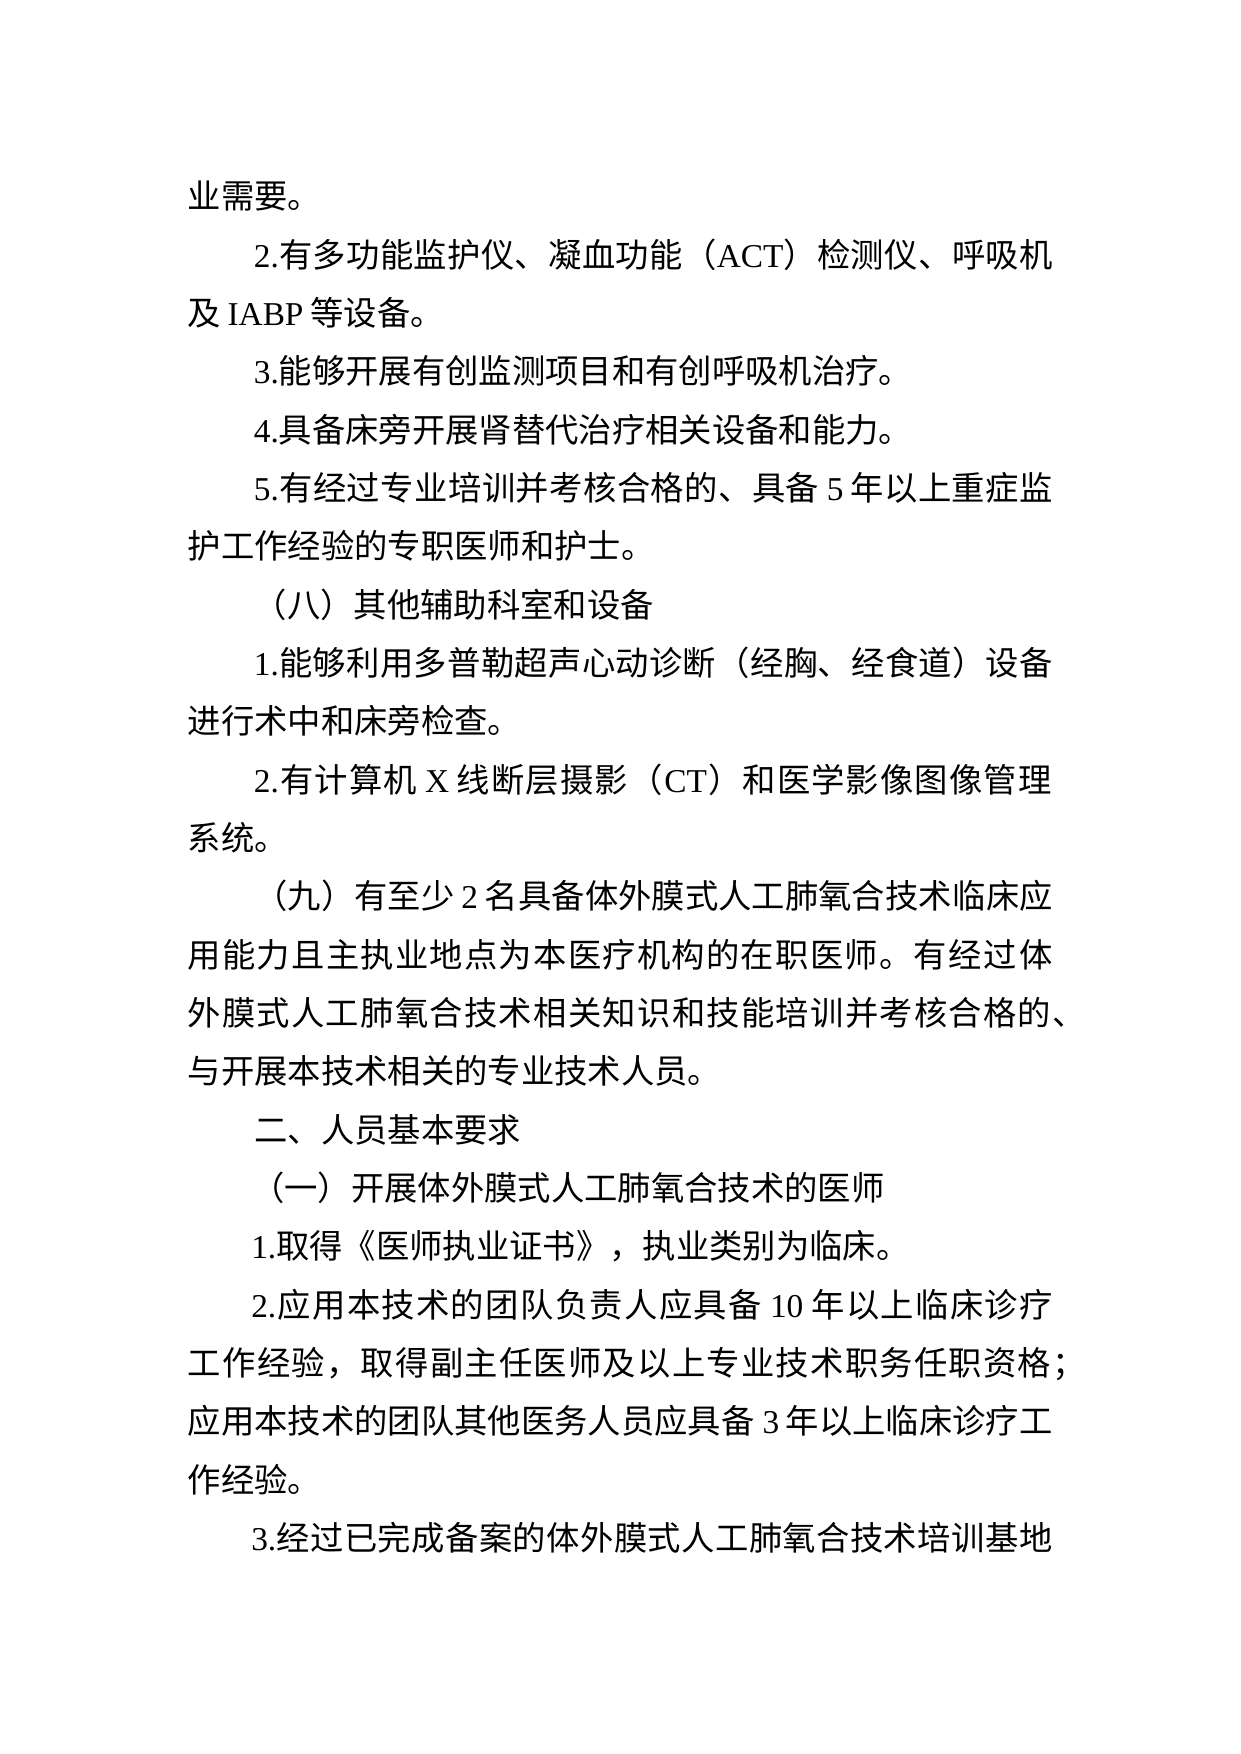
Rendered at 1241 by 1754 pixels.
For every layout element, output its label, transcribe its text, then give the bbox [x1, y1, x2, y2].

text （八）其他辅助科室和设备 [187, 570, 1053, 629]
text 1.能够利用多普勒超声心动诊断（经胸、经食道）设备进行术中和床旁检查。 [187, 629, 1053, 745]
text 5.有经过专业培训并考核合格的、具备5年以上重症监护工作经验的专职医师和护士。 [187, 454, 1053, 570]
text 1.取得《医师执业证书》，执业类别为临床。 [188, 1212, 1053, 1270]
text 2.有多功能监护仪、凝血功能（ACT）检测仪、呼吸机及IABP等设备。 [187, 220, 1053, 337]
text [187, 162, 1053, 220]
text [188, 1504, 1053, 1562]
text 2.有计算机X线断层摄影（CT）和医学影像图像管理系统。 [187, 745, 1053, 862]
text 4.具备床旁开展肾替代治疗相关设备和能力。 [187, 395, 1053, 454]
text （一）开展体外膜式人工肺氧合技术的医师 [188, 1154, 1053, 1212]
text 二、人员基本要求 [187, 1095, 1053, 1154]
text （九）有至少2名具备体外膜式人工肺氧合技术临床应用能力且主执业地点为本医疗机构的在职医师。有经过体外膜式人工肺氧合技术相关知识和技能培训并考核合格的、与开展本技术相关的专业技术人员。 [187, 862, 1053, 1095]
text 2.应用本技术的团队负责人应具备10年以上临床诊疗工作经验，取得副主任医师及以上专业技术职务任职资格；应用本技术的团队其他医务人员应具备3年以上临床诊疗工作经验。 [188, 1270, 1053, 1504]
text 3.能够开展有创监测项目和有创呼吸机治疗。 [187, 337, 1053, 395]
